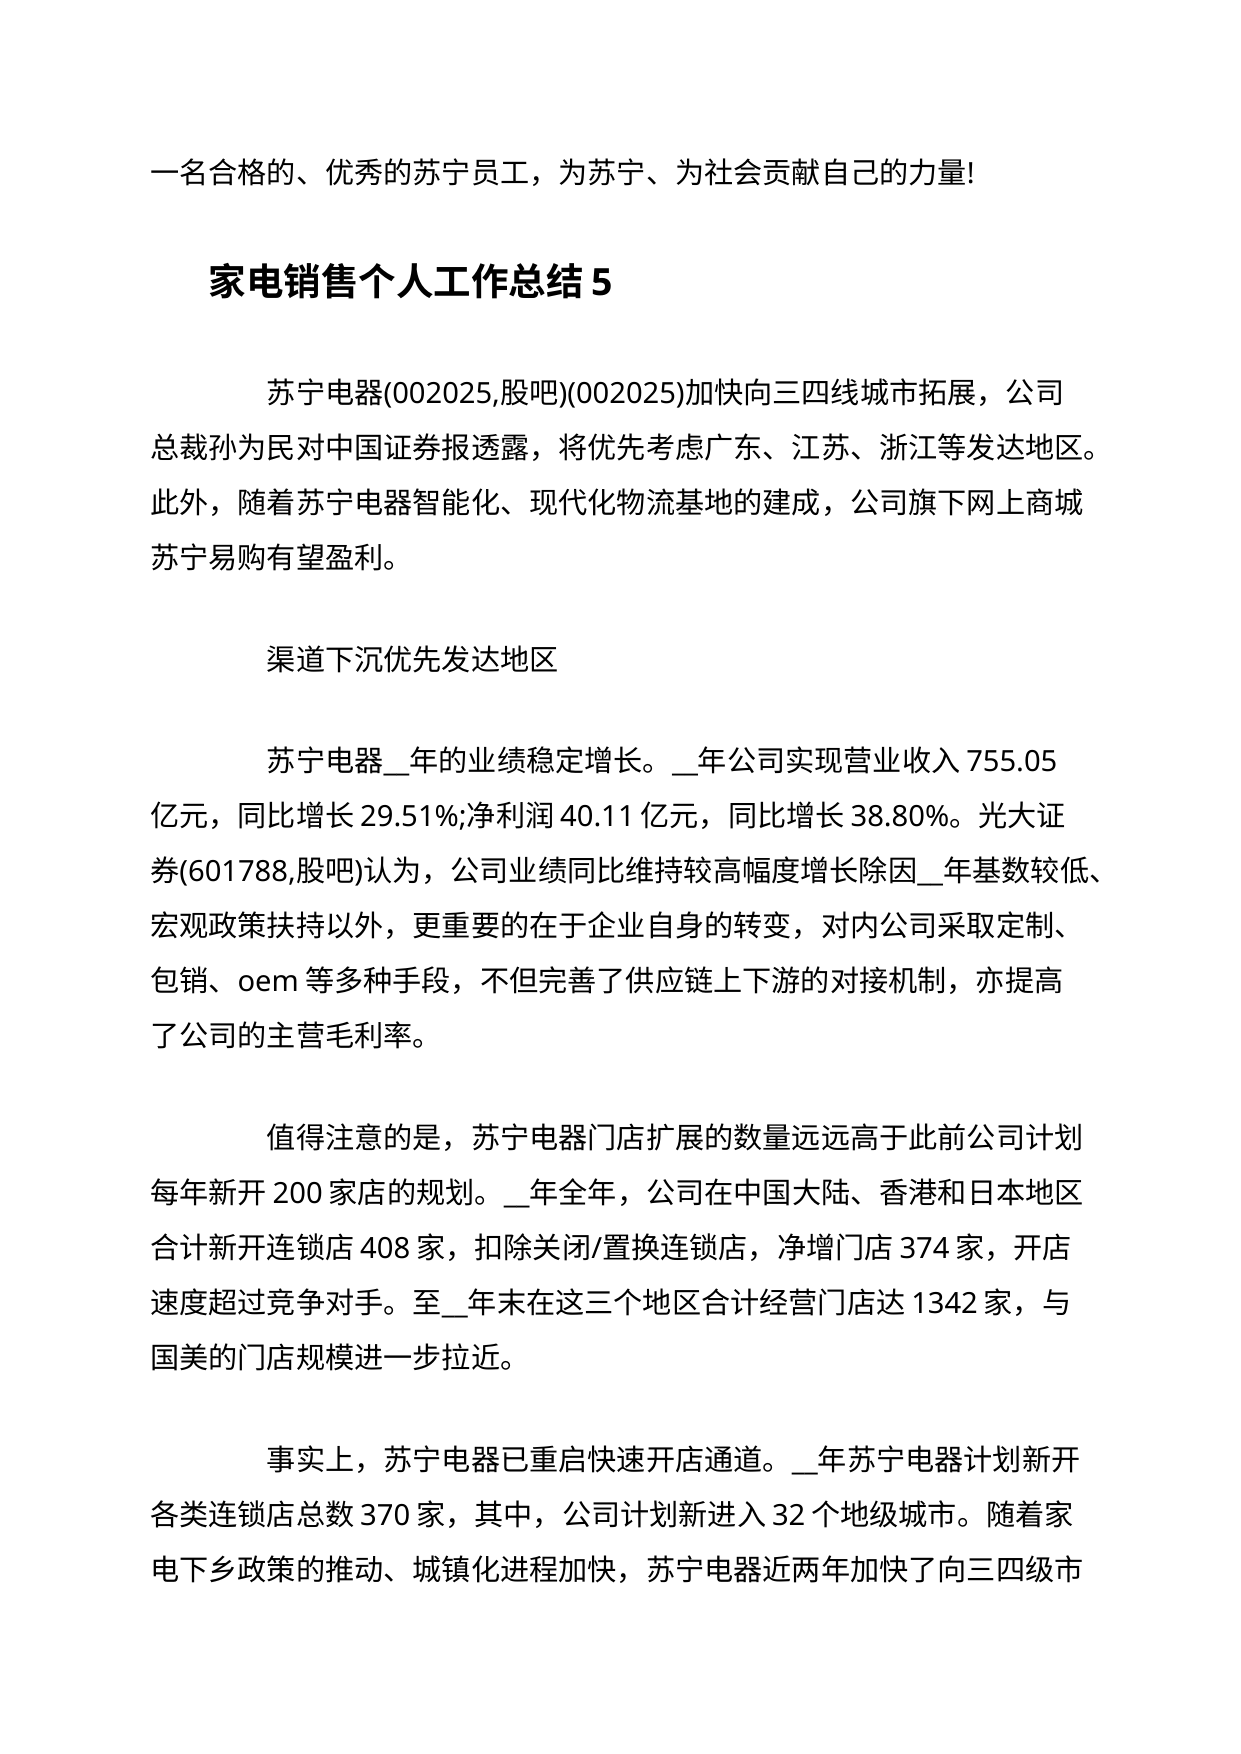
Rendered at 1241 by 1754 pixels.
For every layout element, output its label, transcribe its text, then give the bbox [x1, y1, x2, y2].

text 苏宁电器__年的业绩稳定增长。__年公司实现营业收入755.05亿元，同比增长29.51%;净利润40.11亿元，同比增长38.80%。光大证券(601788,股吧)认为，公司业绩同比维持较高幅度增长除因__年基数较低、宏观政策扶持以外，更重要的在于企业自身的转变，对内公司采取定制、包销、oem等多种手段，不但完善了供应链上下游的对接机制，亦提高了公司的主营毛利率。 [150, 738, 1090, 1055]
text 渠道下沉优先发达地区 [150, 636, 1090, 678]
text 家电销售个人工作总结5 [150, 252, 1090, 306]
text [150, 150, 1090, 192]
text 值得注意的是，苏宁电器门店扩展的数量远远高于此前公司计划每年新开200家店的规划。__年全年，公司在中国大陆、香港和日本地区合计新开连锁店408家，扣除关闭/置换连锁店，净增门店374家，开店速度超过竞争对手。至__年末在这三个地区合计经营门店达1342家，与国美的门店规模进一步拉近。 [150, 1114, 1090, 1377]
text 苏宁电器(002025,股吧)(002025)加快向三四线城市拓展，公司总裁孙为民对中国证券报透露，将优先考虑广东、江苏、浙江等发达地区。此外，随着苏宁电器智能化、现代化物流基地的建成，公司旗下网上商城苏宁易购有望盈利。 [150, 369, 1090, 577]
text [150, 1436, 1090, 1588]
